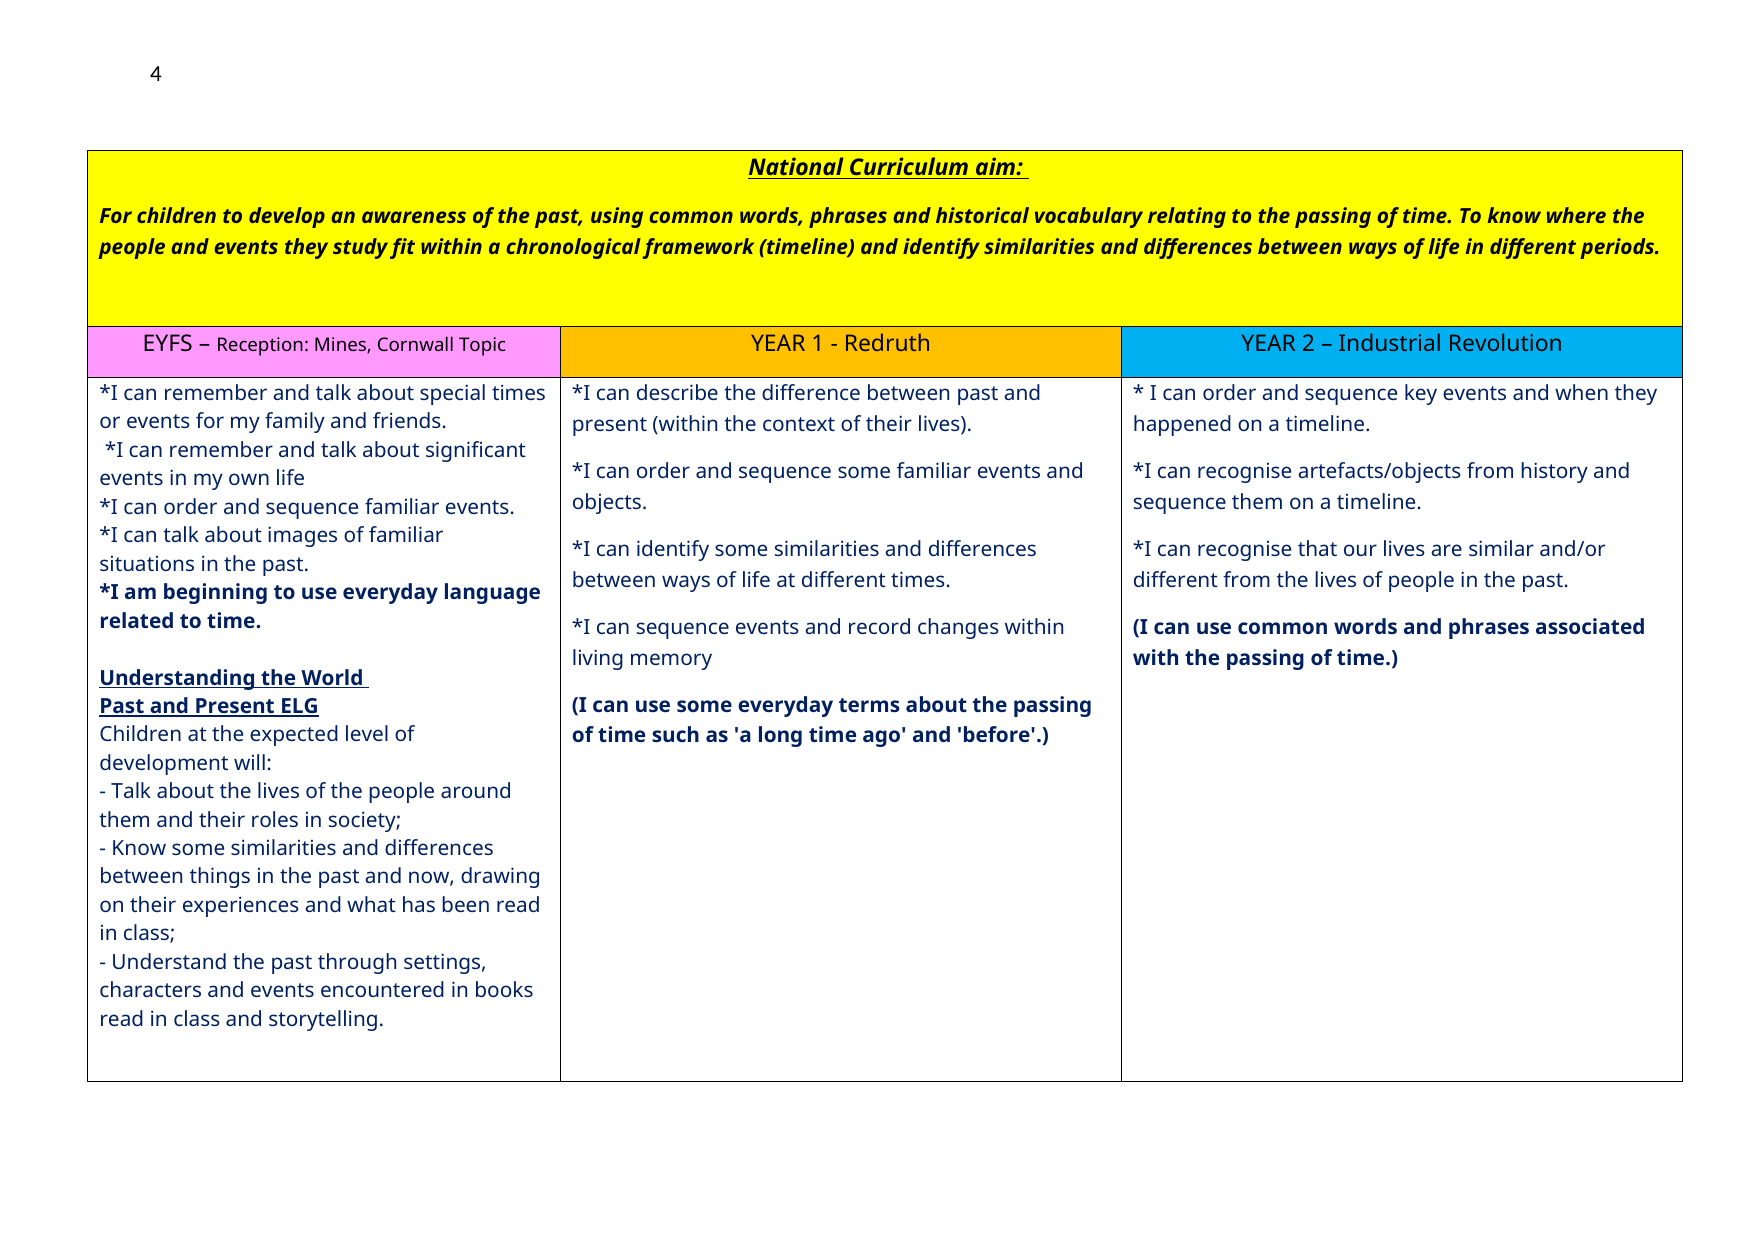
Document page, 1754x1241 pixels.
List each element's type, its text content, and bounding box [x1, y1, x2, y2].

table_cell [561, 378, 1121, 1081]
table_cell EYFS – Reception: Mines, Cornwall Topic [88, 327, 560, 377]
table_cell YEAR 1 - Redruth [561, 327, 1121, 377]
table_cell YEAR 2 – Industrial Revolution [1122, 327, 1682, 377]
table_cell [1122, 378, 1682, 1081]
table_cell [88, 378, 560, 1081]
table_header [88, 151, 1682, 326]
